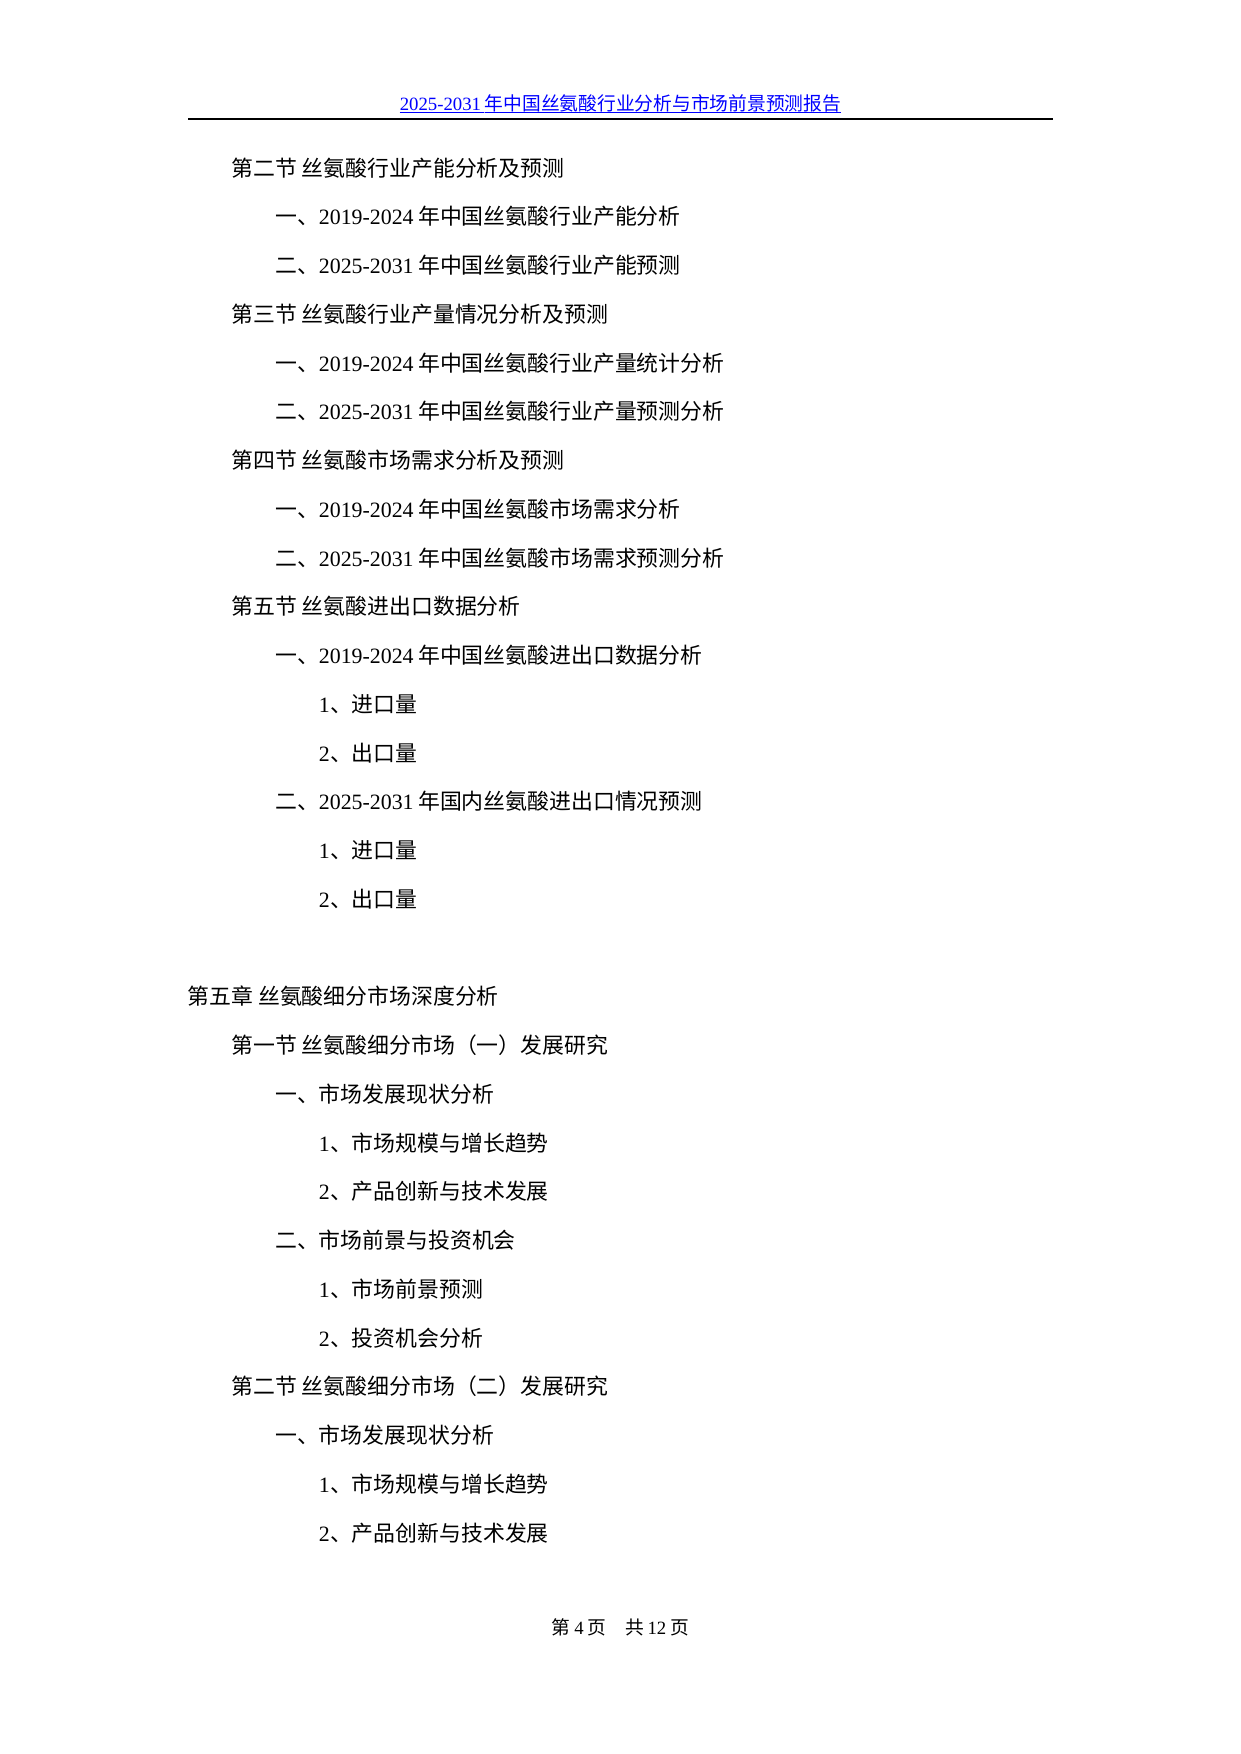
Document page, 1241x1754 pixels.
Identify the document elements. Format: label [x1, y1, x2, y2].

text [187, 150, 1053, 1548]
